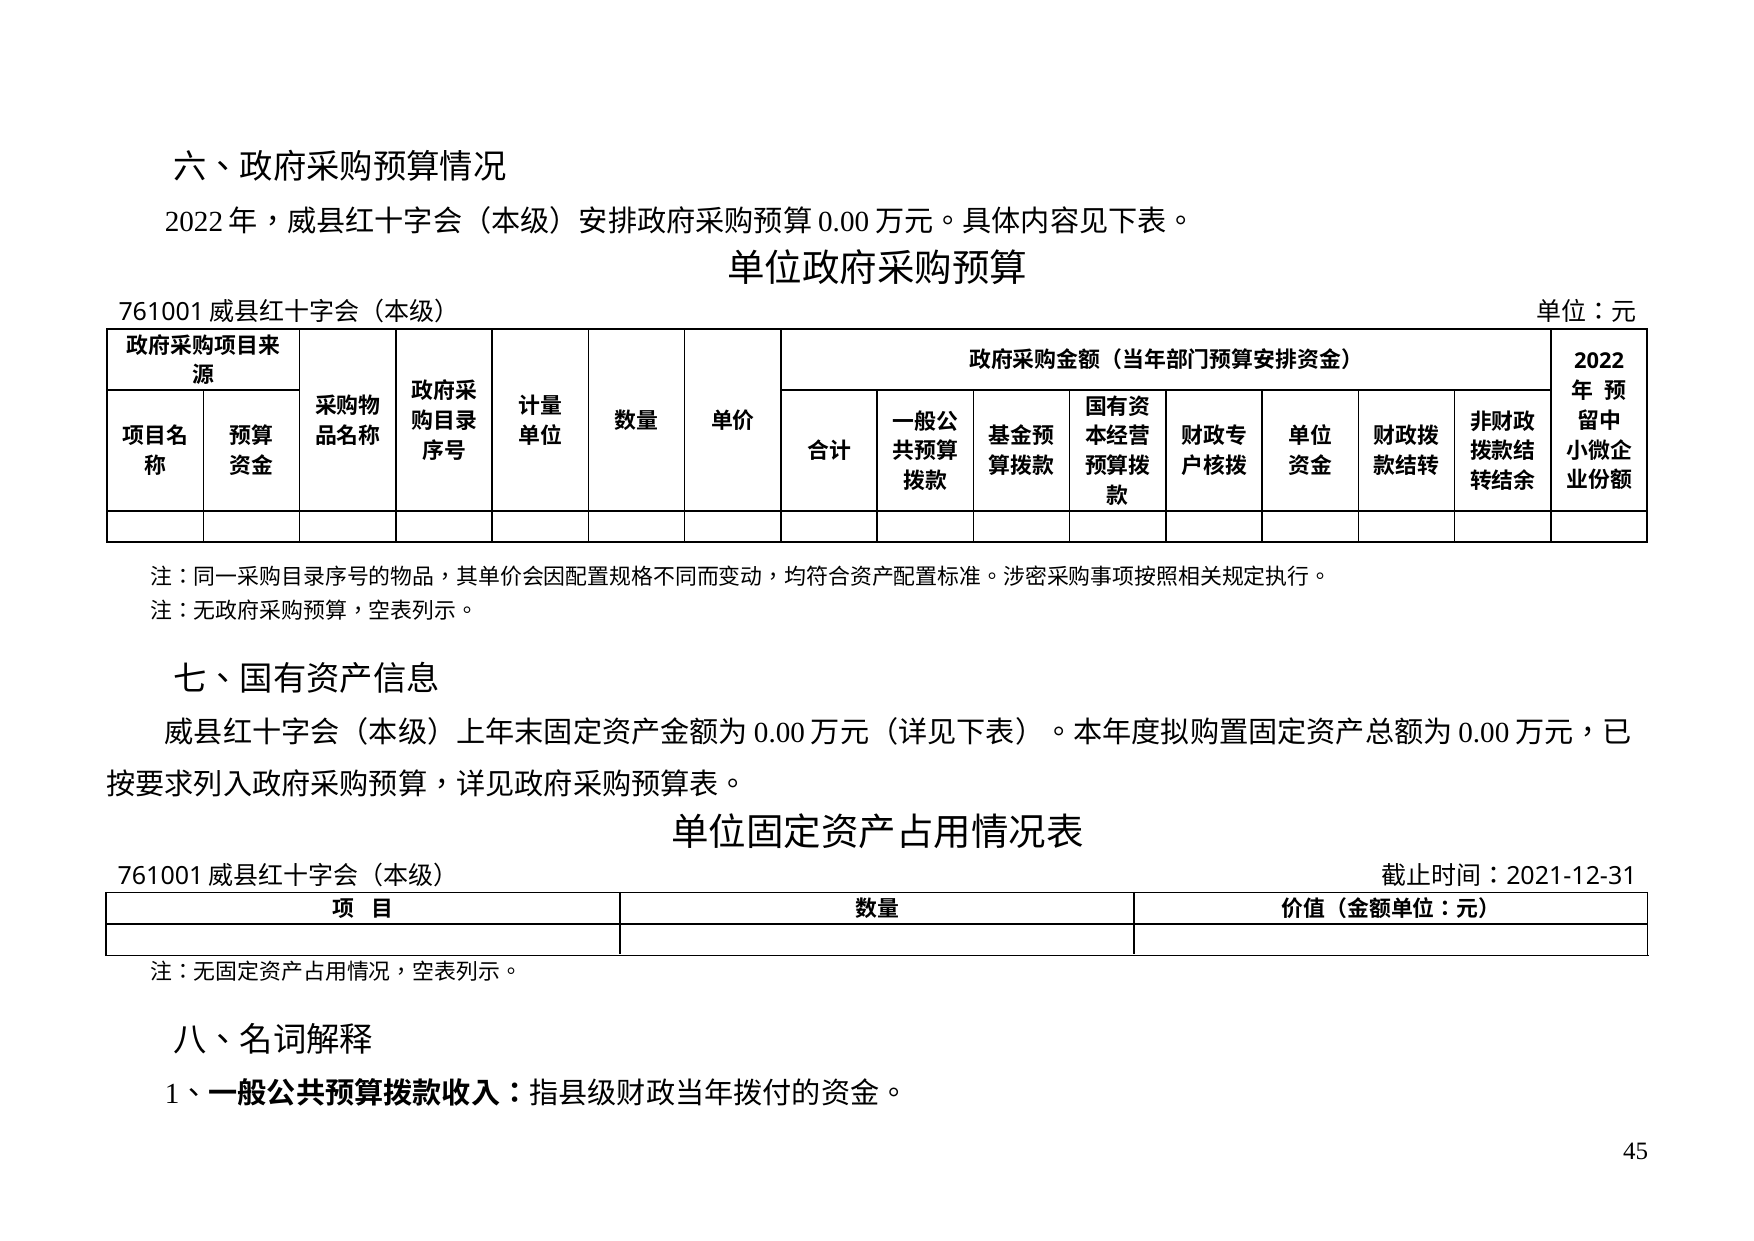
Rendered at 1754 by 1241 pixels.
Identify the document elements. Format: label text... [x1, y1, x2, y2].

table_cell [493, 512, 588, 541]
table_cell 采购物品名称 [300, 330, 395, 510]
table_header 单位：元 [782, 294, 1646, 328]
table_cell 预算 资金 [204, 391, 299, 510]
table_cell [782, 512, 876, 541]
table_cell [1070, 512, 1165, 541]
table_cell [204, 512, 299, 541]
table_cell [589, 512, 684, 541]
table_cell 计量 单位 [493, 330, 588, 510]
table_cell [107, 925, 619, 954]
table_cell [1263, 512, 1358, 541]
table_cell [108, 512, 203, 541]
table_cell 财政拨 款结转 [1359, 391, 1454, 510]
table_cell [1135, 925, 1647, 954]
table_cell 价值（金额单位：元） [1135, 893, 1647, 923]
table_cell [1359, 512, 1454, 541]
table_cell [878, 512, 973, 541]
table_cell 政府采购金额（当年部门预算安排资金） [782, 330, 1550, 389]
table_cell 2022年 预留中 小微企 业份额 [1552, 330, 1646, 510]
table_header 761001威县红十字会（本级） [108, 294, 780, 328]
text 注：同一采购目录序号的物品，其单价会因配置规格不同而变动，均符合资产配置标准。涉密采购事项按照相关规定执行。 [106, 543, 1648, 595]
table_cell 合计 [782, 391, 876, 510]
table_cell 单位 资金 [1263, 391, 1358, 510]
table_cell 一般公共预算拨款 [878, 391, 973, 510]
text 八、名词解释 [106, 1016, 1648, 1061]
table_cell 政府采购项目来源 [108, 330, 299, 389]
text 1、一般公共预算拨款收入：指县级财政当年拨付的资金。 [106, 1062, 1648, 1114]
table_cell [621, 925, 1133, 954]
table_cell 项 目 [107, 893, 619, 923]
text 威县红十字会（本级）上年末固定资产金额为0.00万元（详见下表）。本年度拟购置固定资产总额为0.00万元，已按要求列入政府采购预算，详见政府采购预算表。 [106, 701, 1648, 805]
text 注：无政府采购预算，空表列示。 [106, 595, 1648, 625]
table_cell 单价 [685, 330, 780, 510]
table_cell [974, 512, 1069, 541]
table_cell 国有资本经营预算拨款 [1070, 391, 1165, 510]
text 注：无固定资产占用情况，空表列示。 [106, 956, 1648, 986]
table_cell 数量 [621, 893, 1133, 923]
table_cell [397, 512, 491, 541]
table_cell [1167, 512, 1261, 541]
text 单位政府采购预算 [106, 241, 1648, 292]
text 单位固定资产占用情况表 [106, 805, 1648, 856]
table_cell 政府采购目录序号 [397, 330, 491, 510]
table_header 761001威县红十字会（本级） [107, 858, 619, 892]
table_header 截止时间：2021-12-31 [621, 858, 1647, 892]
table_cell [1455, 512, 1550, 541]
table_cell 基金预算拨款 [974, 391, 1069, 510]
table_cell [685, 512, 780, 541]
table_cell [300, 512, 395, 541]
text 2022年，威县红十字会（本级）安排政府采购预算0.00万元。具体内容见下表。 [106, 189, 1648, 241]
table_cell 财政专户核拨 [1167, 391, 1261, 510]
table_cell [1552, 512, 1646, 541]
table_cell 项目名称 [108, 391, 203, 510]
text 六、政府采购预算情况 [106, 143, 1648, 188]
text 七、国有资产信息 [106, 654, 1648, 700]
table_cell 数量 [589, 330, 684, 510]
table_cell 非财政 拨款结 转结余 [1455, 391, 1550, 510]
